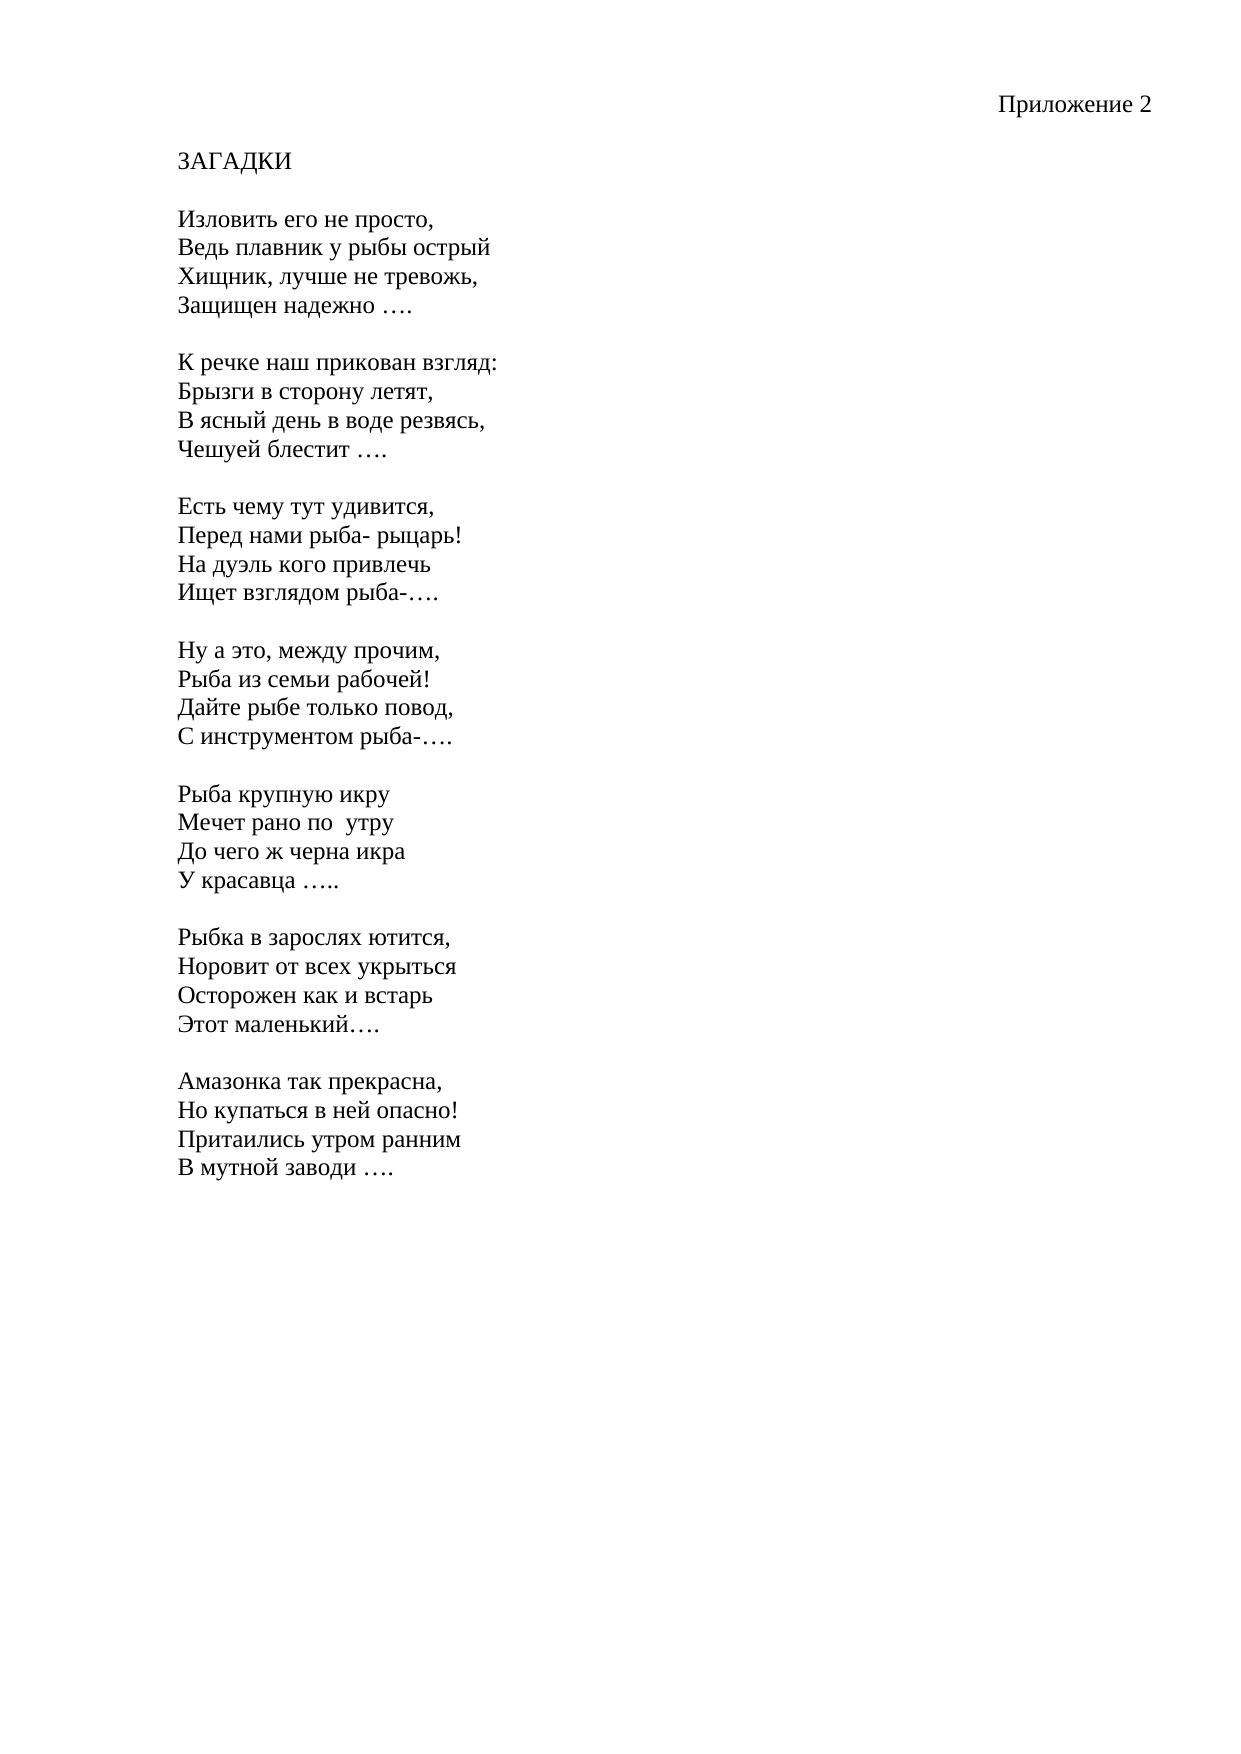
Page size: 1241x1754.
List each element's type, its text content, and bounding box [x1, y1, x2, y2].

text Ведь плавник у рыбы острый [177, 232, 1152, 261]
text С инструментом рыба-…. [177, 721, 1152, 750]
text Дайте рыбе только повод, [177, 692, 1152, 721]
text Брызги в сторону летят, [177, 376, 1152, 405]
text Перед нами рыба- рыцарь! [177, 520, 1152, 549]
text Мечет рано по утру [177, 807, 1152, 836]
text Рыба из семьи рабочей! [177, 664, 1152, 692]
text Амазонка так прекрасна, [177, 1066, 1152, 1095]
text К речке наш прикован взгляд: [177, 347, 1152, 376]
text Приложение 2 [177, 89, 1152, 117]
text У красавца ….. [177, 865, 1152, 894]
text Ищет взглядом рыба-…. [177, 577, 1152, 606]
text Защищен надежно …. [177, 290, 1152, 319]
text Ну а это, между прочим, [177, 635, 1152, 664]
text Рыба крупную икру [177, 779, 1152, 807]
text Чешуей блестит …. [177, 434, 1152, 462]
text В мутной заводи …. [177, 1152, 1152, 1181]
text На дуэль кого привлечь [177, 549, 1152, 577]
text Изловить его не просто, [177, 204, 1152, 232]
text Норовит от всех укрыться [177, 951, 1152, 980]
text ЗАГАДКИ [177, 146, 1152, 175]
text Есть чему тут удивится, [177, 491, 1152, 520]
text Рыбка в зарослях ютится, [177, 922, 1152, 951]
text Но купаться в ней опасно! [177, 1095, 1152, 1124]
text Хищник, лучше не тревожь, [177, 261, 1152, 290]
text Притаились утром ранним [177, 1124, 1152, 1152]
text В ясный день в воде резвясь, [177, 405, 1152, 434]
text Осторожен как и встарь [177, 980, 1152, 1009]
text Этот маленький…. [177, 1009, 1152, 1037]
text До чего ж черна икра [177, 836, 1152, 865]
